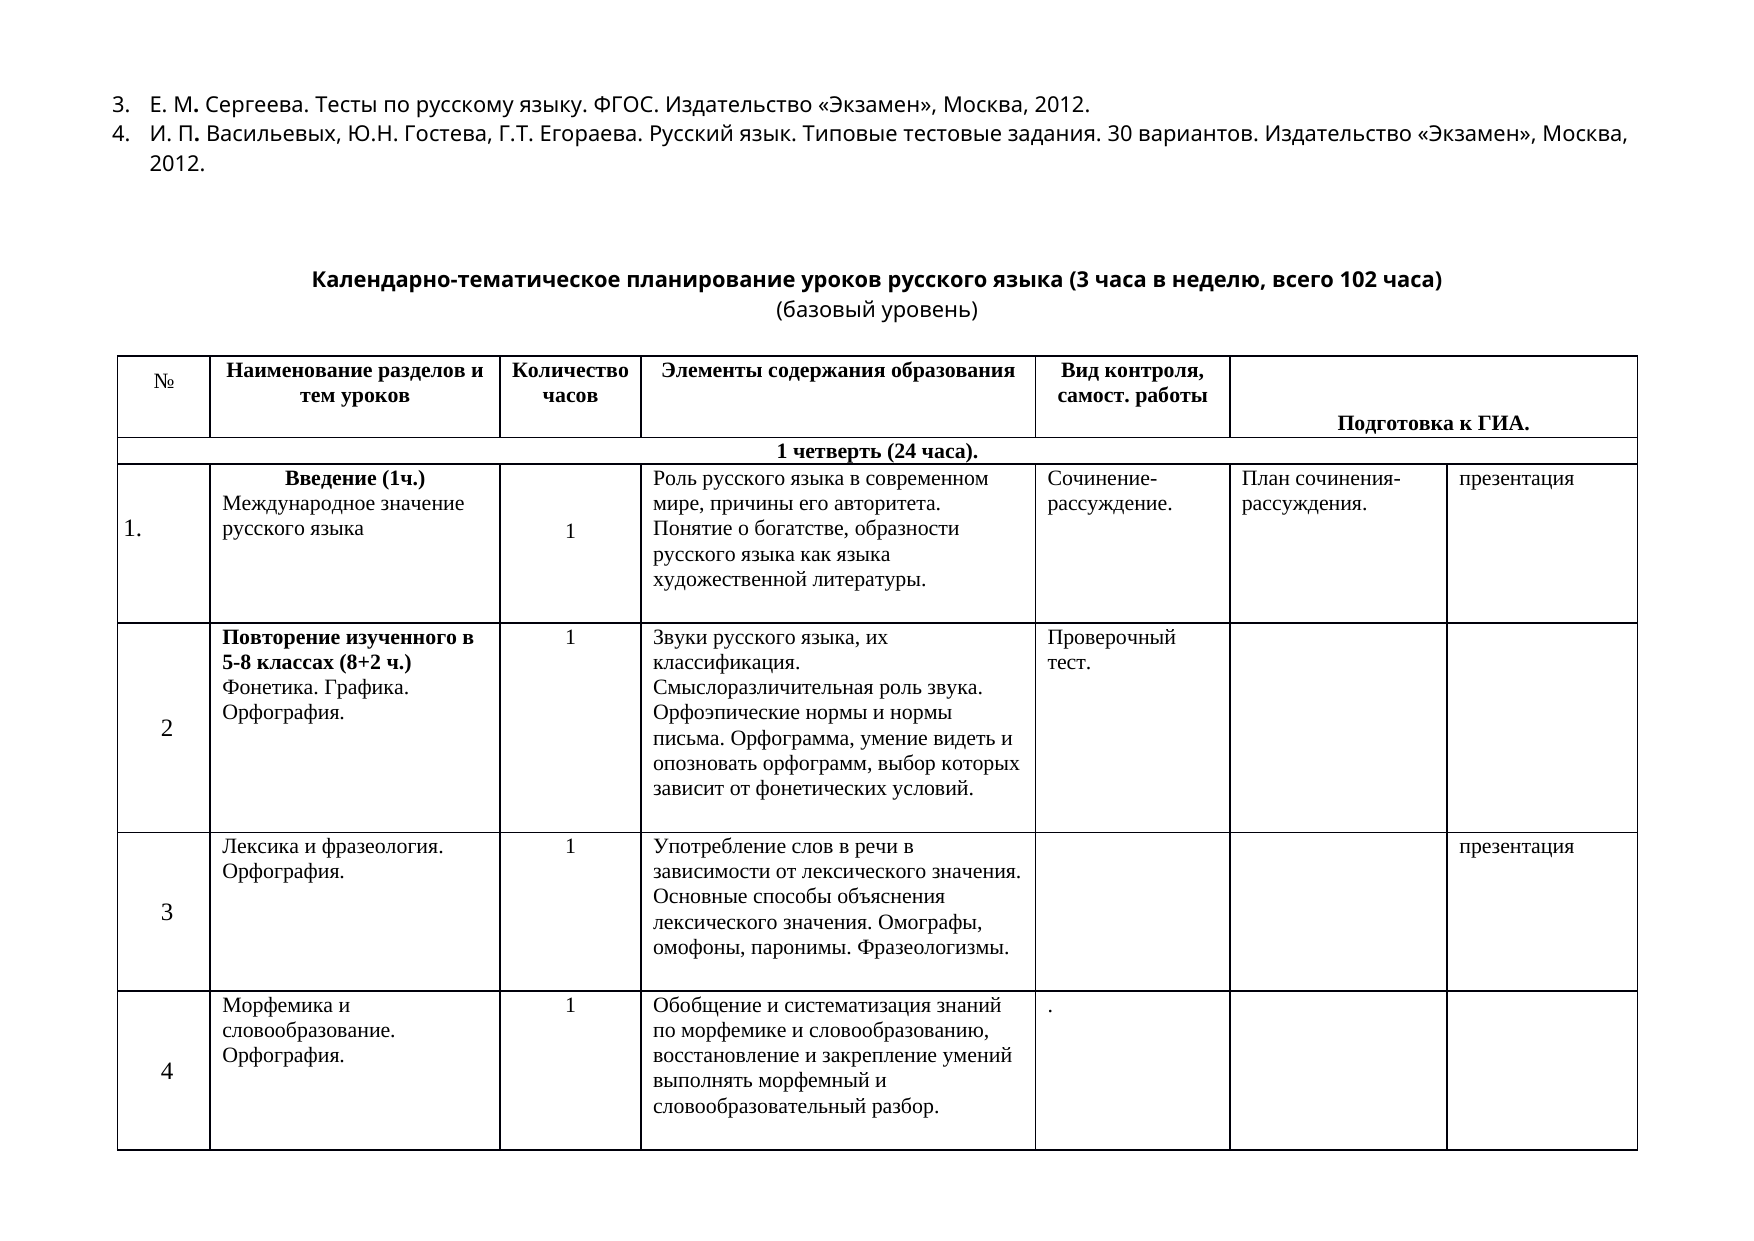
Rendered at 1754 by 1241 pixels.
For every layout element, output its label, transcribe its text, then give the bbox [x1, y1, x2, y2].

table_header № [118, 357, 209, 437]
table_cell Употребление слов в речи в зависимости от лексического значения. Основные способы объяснения лексического значения. Омографы, омофоны, паронимы. Фразеологизмы. [642, 833, 1035, 990]
table_cell 1 [501, 465, 640, 622]
list Е. М. Сергеева. Тесты по русскому языку. ФГОС. Издательство «Экзамен», Москва, 2012. [112, 89, 1636, 118]
table_cell Звуки русского языка, их классификация. Смыслоразличительная роль звука. Орфоэпические нормы и нормы письма. Орфограмма, умение видеть и опозновать орфограмм, выбор которых зависит от фонетических условий. [642, 624, 1035, 831]
table_header Количество часов [501, 357, 640, 437]
text (базовый уровень) [118, 294, 1636, 324]
table_cell [1448, 624, 1637, 831]
table_cell [1448, 992, 1637, 1149]
table_cell 1 [501, 992, 640, 1149]
table_cell 1 [501, 833, 640, 990]
table_cell План сочинения-рассуждения. [1231, 465, 1446, 622]
table_header Подготовка к ГИА. [1231, 357, 1637, 437]
table_cell 4 [118, 992, 209, 1149]
table_cell [1036, 833, 1229, 990]
list И. П. Васильевых, Ю.Н. Гостева, Г.Т. Егораева. Русский язык. Типовые тестовые задания. 30 вариантов. Издательство «Экзамен», Москва, 2012. [112, 118, 1636, 178]
table_cell Повторение изученного в 5-8 классах (8+2 ч.) Фонетика. Графика. Орфография. [211, 624, 499, 831]
table_cell 3 [118, 833, 209, 990]
table_cell Морфемика и словообразование. Орфография. [211, 992, 499, 1149]
table_cell Сочинение-рассуждение. [1036, 465, 1229, 622]
table_cell [1231, 624, 1446, 831]
table_cell [118, 465, 209, 622]
table_cell 1 [501, 624, 640, 831]
table_cell Обобщение и систематизация знаний по морфемике и словообразованию, восстановление и закрепление умений выполнять морфемный и словообразовательный разбор. [642, 992, 1035, 1149]
text Календарно-тематическое планирование уроков русского языка (3 часа в неделю, всего 102 часа) [118, 264, 1636, 294]
table_cell 1 четверть (24 часа). [118, 438, 1637, 463]
table_cell Лексика и фразеология. Орфография. [211, 833, 499, 990]
table_cell [1231, 833, 1446, 990]
table_cell [1231, 992, 1446, 1149]
table_cell Проверочный тест. [1036, 624, 1229, 831]
table_cell презентация [1448, 465, 1637, 622]
table_cell 2 [118, 624, 209, 831]
table_header Наименование разделов и тем уроков [211, 357, 499, 437]
table_cell Введение (1ч.) Международное значение русского языка [211, 465, 499, 622]
table_cell презентация [1448, 833, 1637, 990]
table_cell Роль русского языка в современном мире, причины его авторитета. Понятие о богатстве, образности русского языка как языка художественной литературы. [642, 465, 1035, 622]
table_header Элементы содержания образования [642, 357, 1035, 437]
table_header Вид контроля, самост. работы [1036, 357, 1229, 437]
table_cell . [1036, 992, 1229, 1149]
